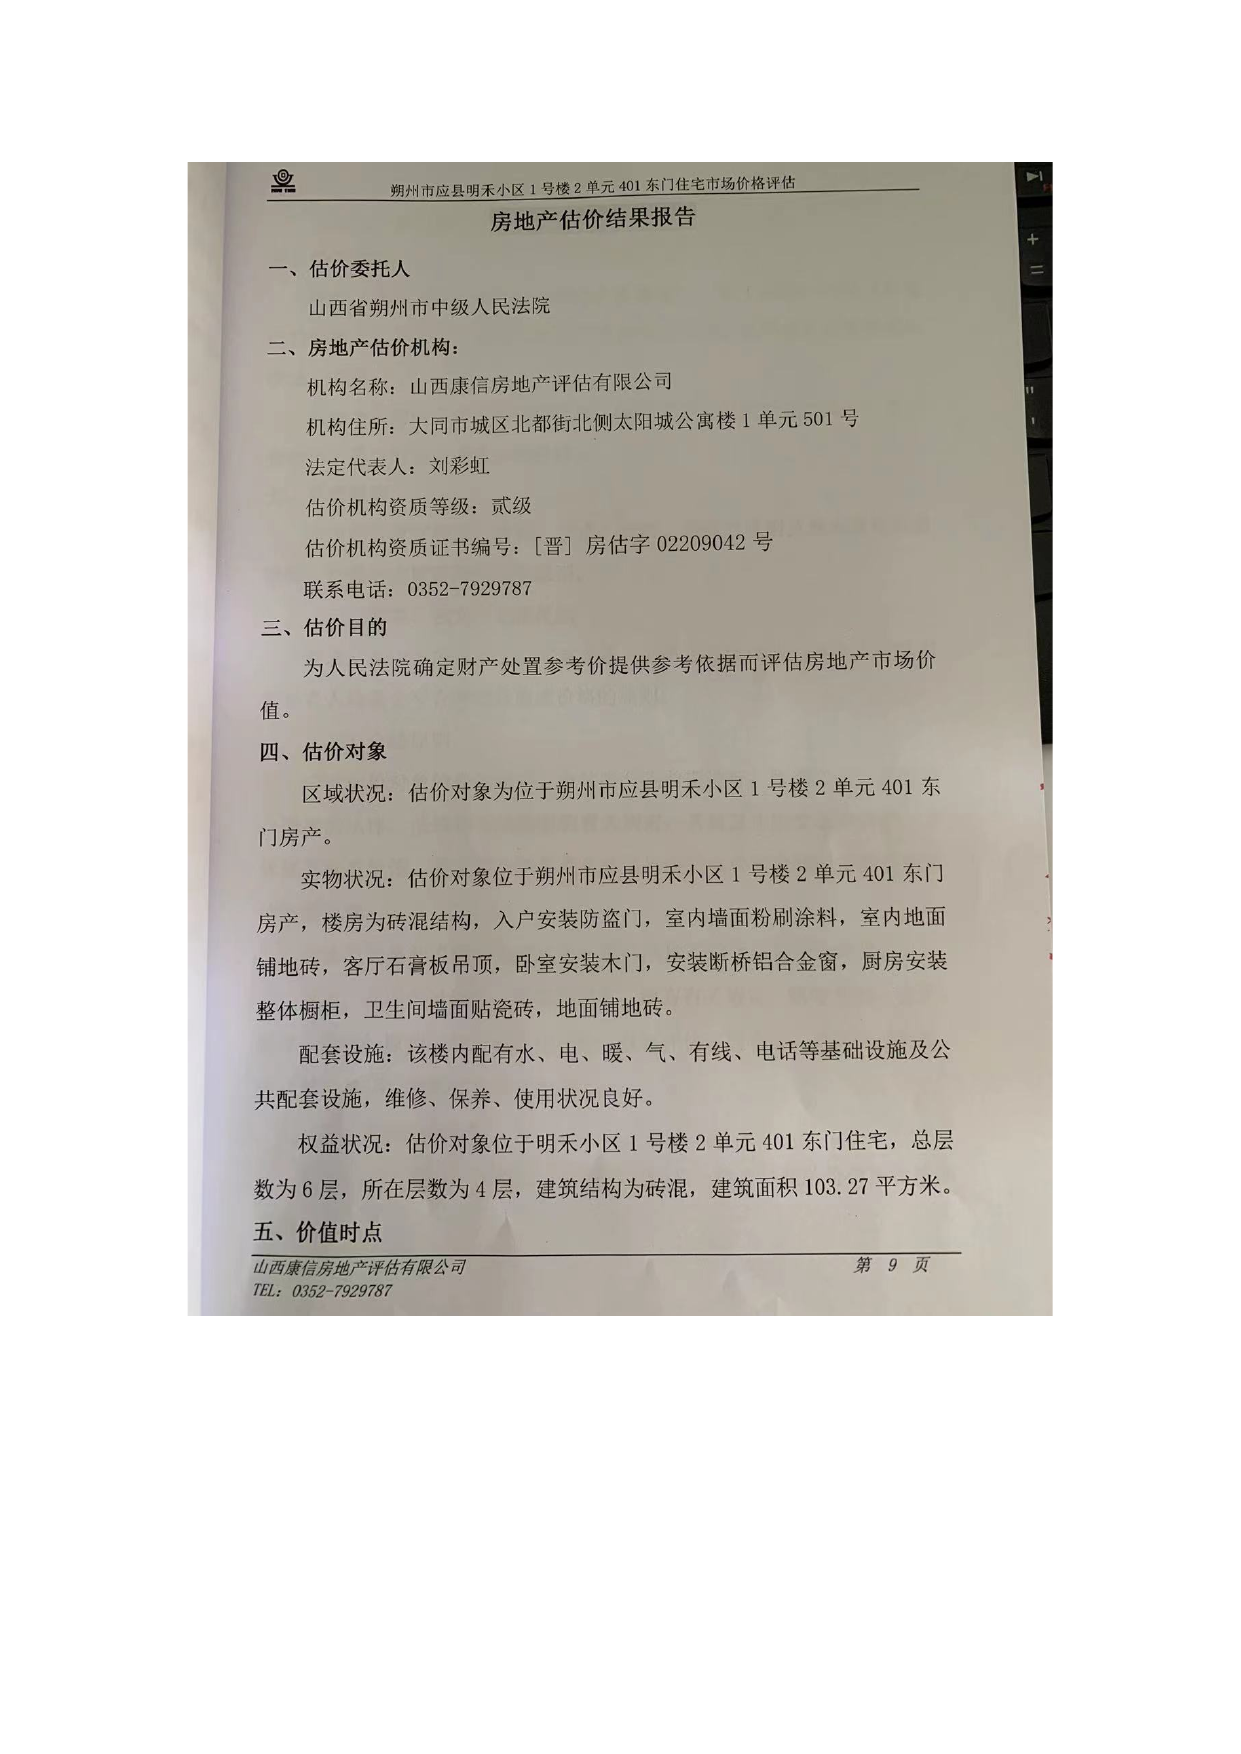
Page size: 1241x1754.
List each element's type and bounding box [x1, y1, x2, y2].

picture [187, 162, 1053, 1316]
